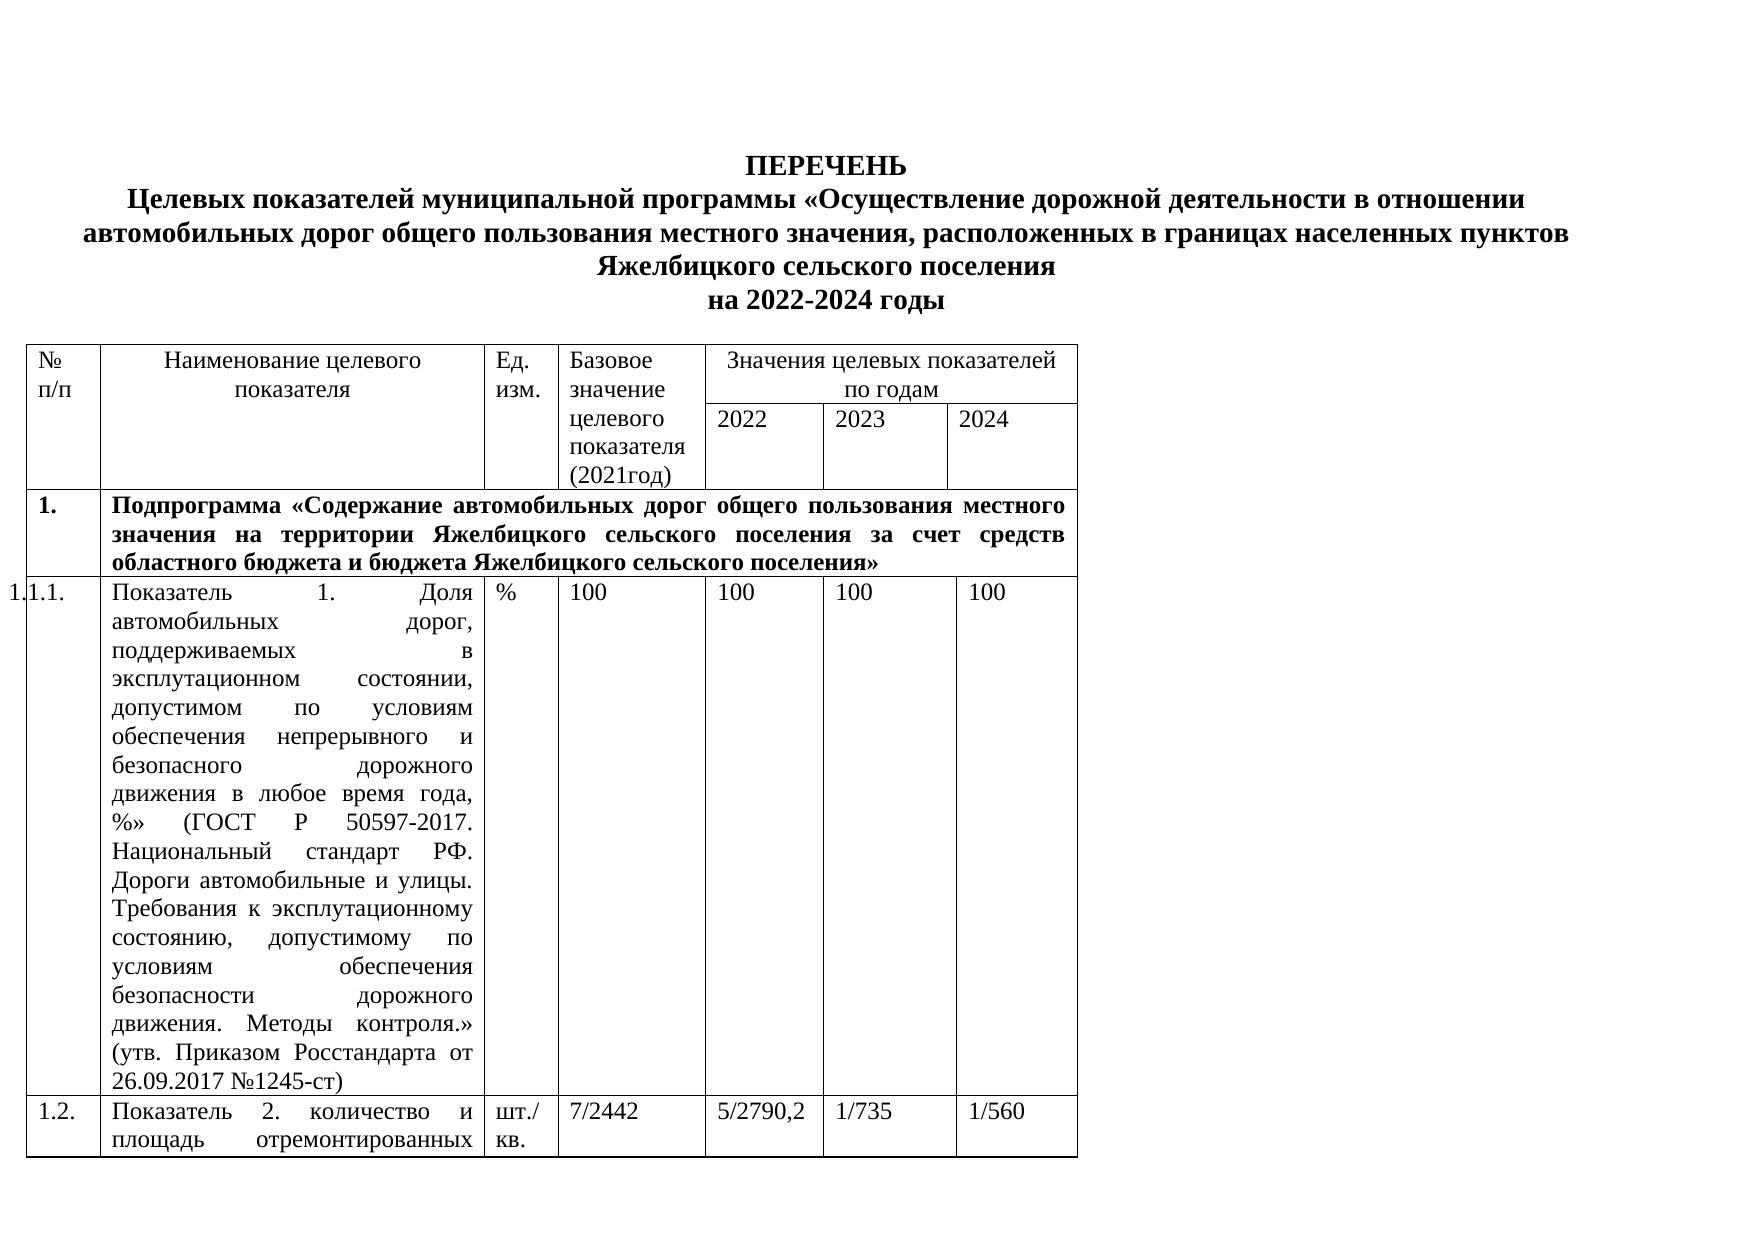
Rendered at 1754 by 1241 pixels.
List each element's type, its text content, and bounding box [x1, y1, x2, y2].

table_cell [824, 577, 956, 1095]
text Целевых показателей муниципальной программы «Осуществление дорожной деятельности в отношении автомобильных дорог общего пользования местного значения, расположенных в границах населенных пунктов Яжелбицкого сельского поселения [29, 181, 1623, 282]
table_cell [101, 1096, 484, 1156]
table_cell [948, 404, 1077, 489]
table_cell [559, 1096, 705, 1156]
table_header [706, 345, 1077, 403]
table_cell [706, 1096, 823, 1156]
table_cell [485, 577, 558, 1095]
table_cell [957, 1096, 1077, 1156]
text на 2022-2024 годы [29, 282, 1623, 315]
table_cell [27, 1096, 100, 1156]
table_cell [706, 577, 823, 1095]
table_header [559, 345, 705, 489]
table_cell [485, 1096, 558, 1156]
text ПЕРЕЧЕНЬ [29, 148, 1623, 181]
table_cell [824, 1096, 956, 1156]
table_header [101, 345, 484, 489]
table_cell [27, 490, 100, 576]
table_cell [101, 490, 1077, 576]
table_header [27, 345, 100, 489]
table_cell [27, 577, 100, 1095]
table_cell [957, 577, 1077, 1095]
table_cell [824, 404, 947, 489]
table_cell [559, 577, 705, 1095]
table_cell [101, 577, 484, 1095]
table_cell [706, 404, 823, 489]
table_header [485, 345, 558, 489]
